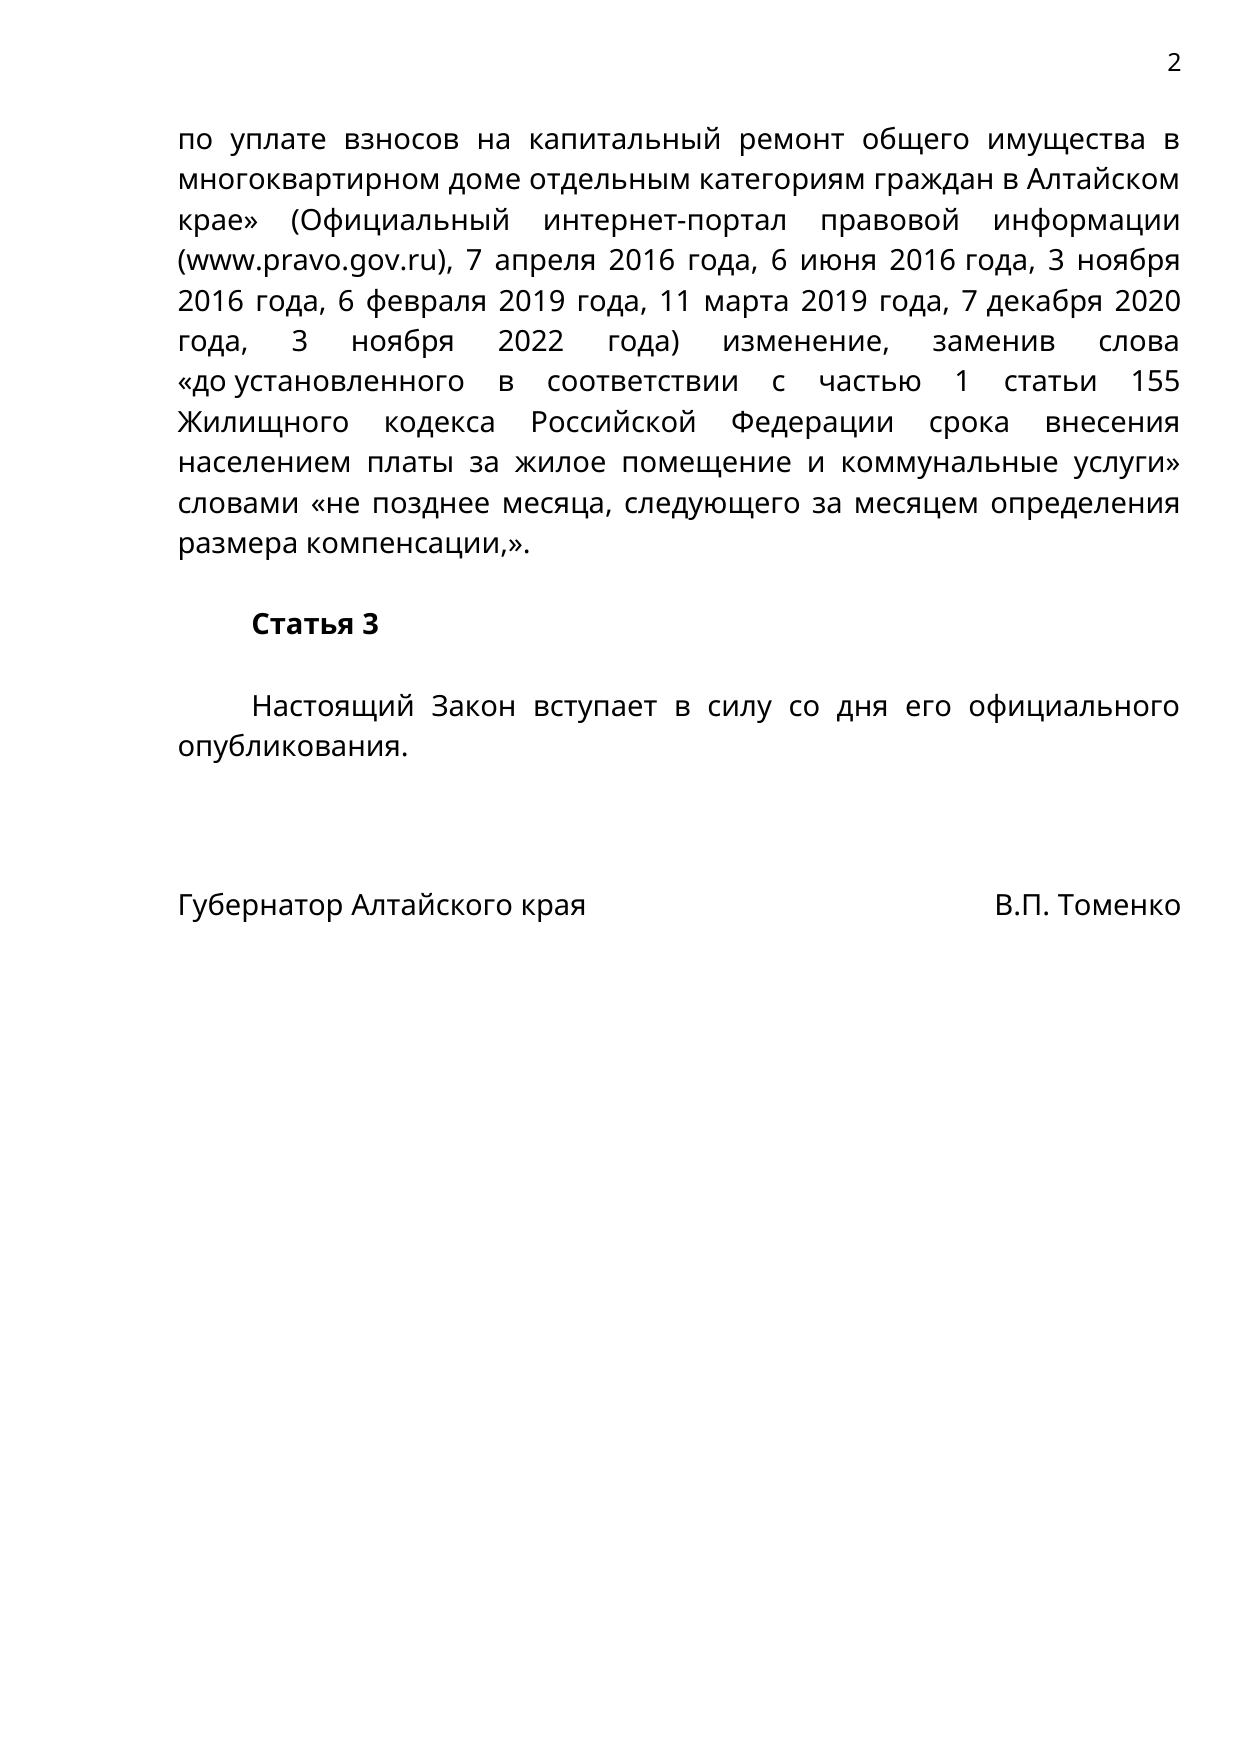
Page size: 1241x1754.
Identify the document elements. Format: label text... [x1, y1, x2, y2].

table_header В.П. Томенко [680, 884, 1192, 923]
title Статья 3 [177, 603, 1181, 643]
text Настоящий Закон вступает в силу со дня его официального опубликования. [177, 685, 1181, 765]
table_header Губернатор Алтайского края [166, 884, 680, 923]
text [177, 118, 1181, 562]
